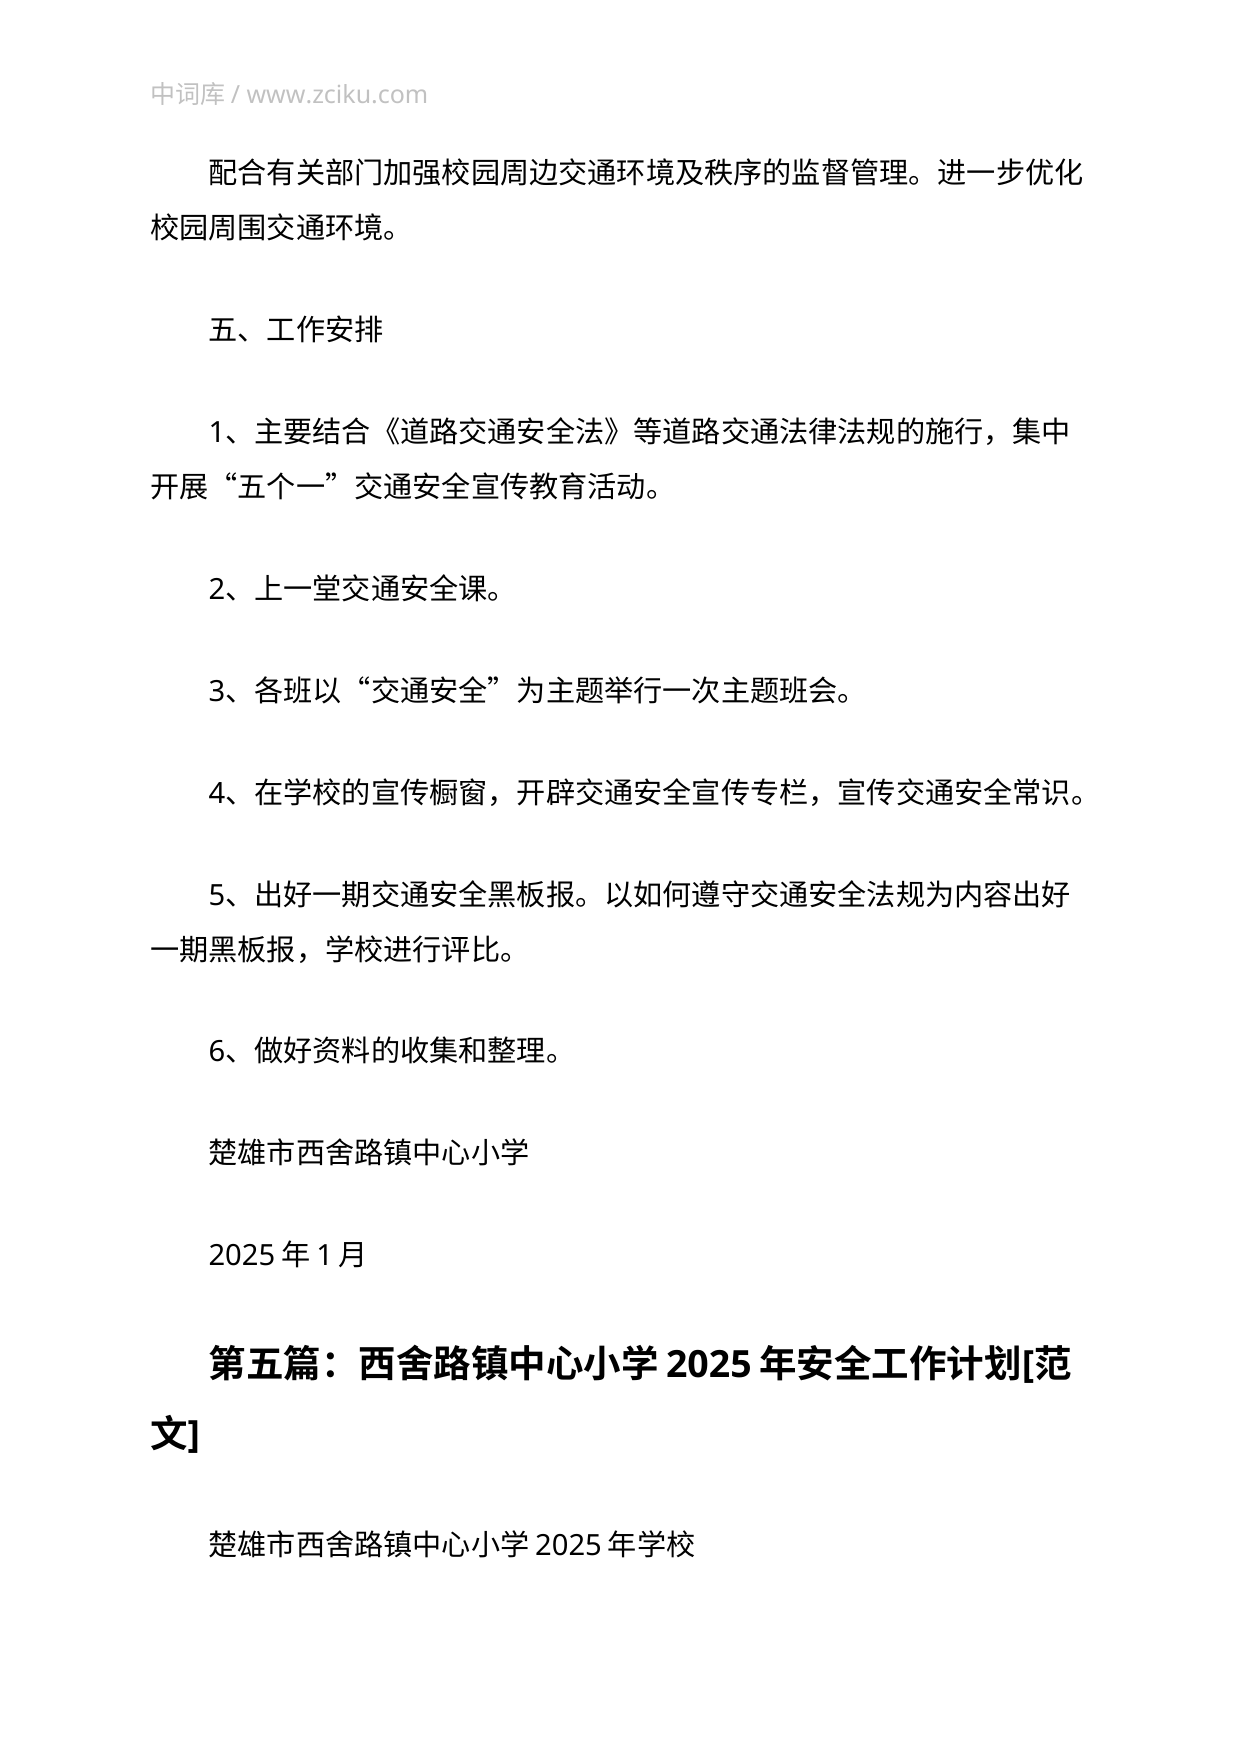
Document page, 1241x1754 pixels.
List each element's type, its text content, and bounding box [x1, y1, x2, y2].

text 第五篇：西舍路镇中心小学2025年安全工作计划[范文] [150, 1334, 1090, 1459]
text 五、工作安排 [150, 307, 1090, 349]
text 5、出好一期交通安全黑板报。以如何遵守交通安全法规为内容出好一期黑板报，学校进行评比。 [150, 871, 1090, 968]
text 楚雄市西舍路镇中心小学 [150, 1130, 1090, 1172]
text 2025年1月 [150, 1232, 1090, 1274]
text 4、在学校的宣传橱窗，开辟交通安全宣传专栏，宣传交通安全常识。 [150, 769, 1090, 812]
text 6、做好资料的收集和整理。 [150, 1028, 1090, 1070]
text 楚雄市西舍路镇中心小学2025年学校 [150, 1522, 1090, 1564]
text 2、上一堂交通安全课。 [150, 565, 1090, 608]
text 配合有关部门加强校园周边交通环境及秩序的监督管理。进一步优化校园周围交通环境。 [150, 150, 1090, 247]
text 3、各班以“交通安全”为主题举行一次主题班会。 [150, 667, 1090, 709]
text 1、主要结合《道路交通安全法》等道路交通法律法规的施行，集中开展“五个一”交通安全宣传教育活动。 [150, 408, 1090, 506]
